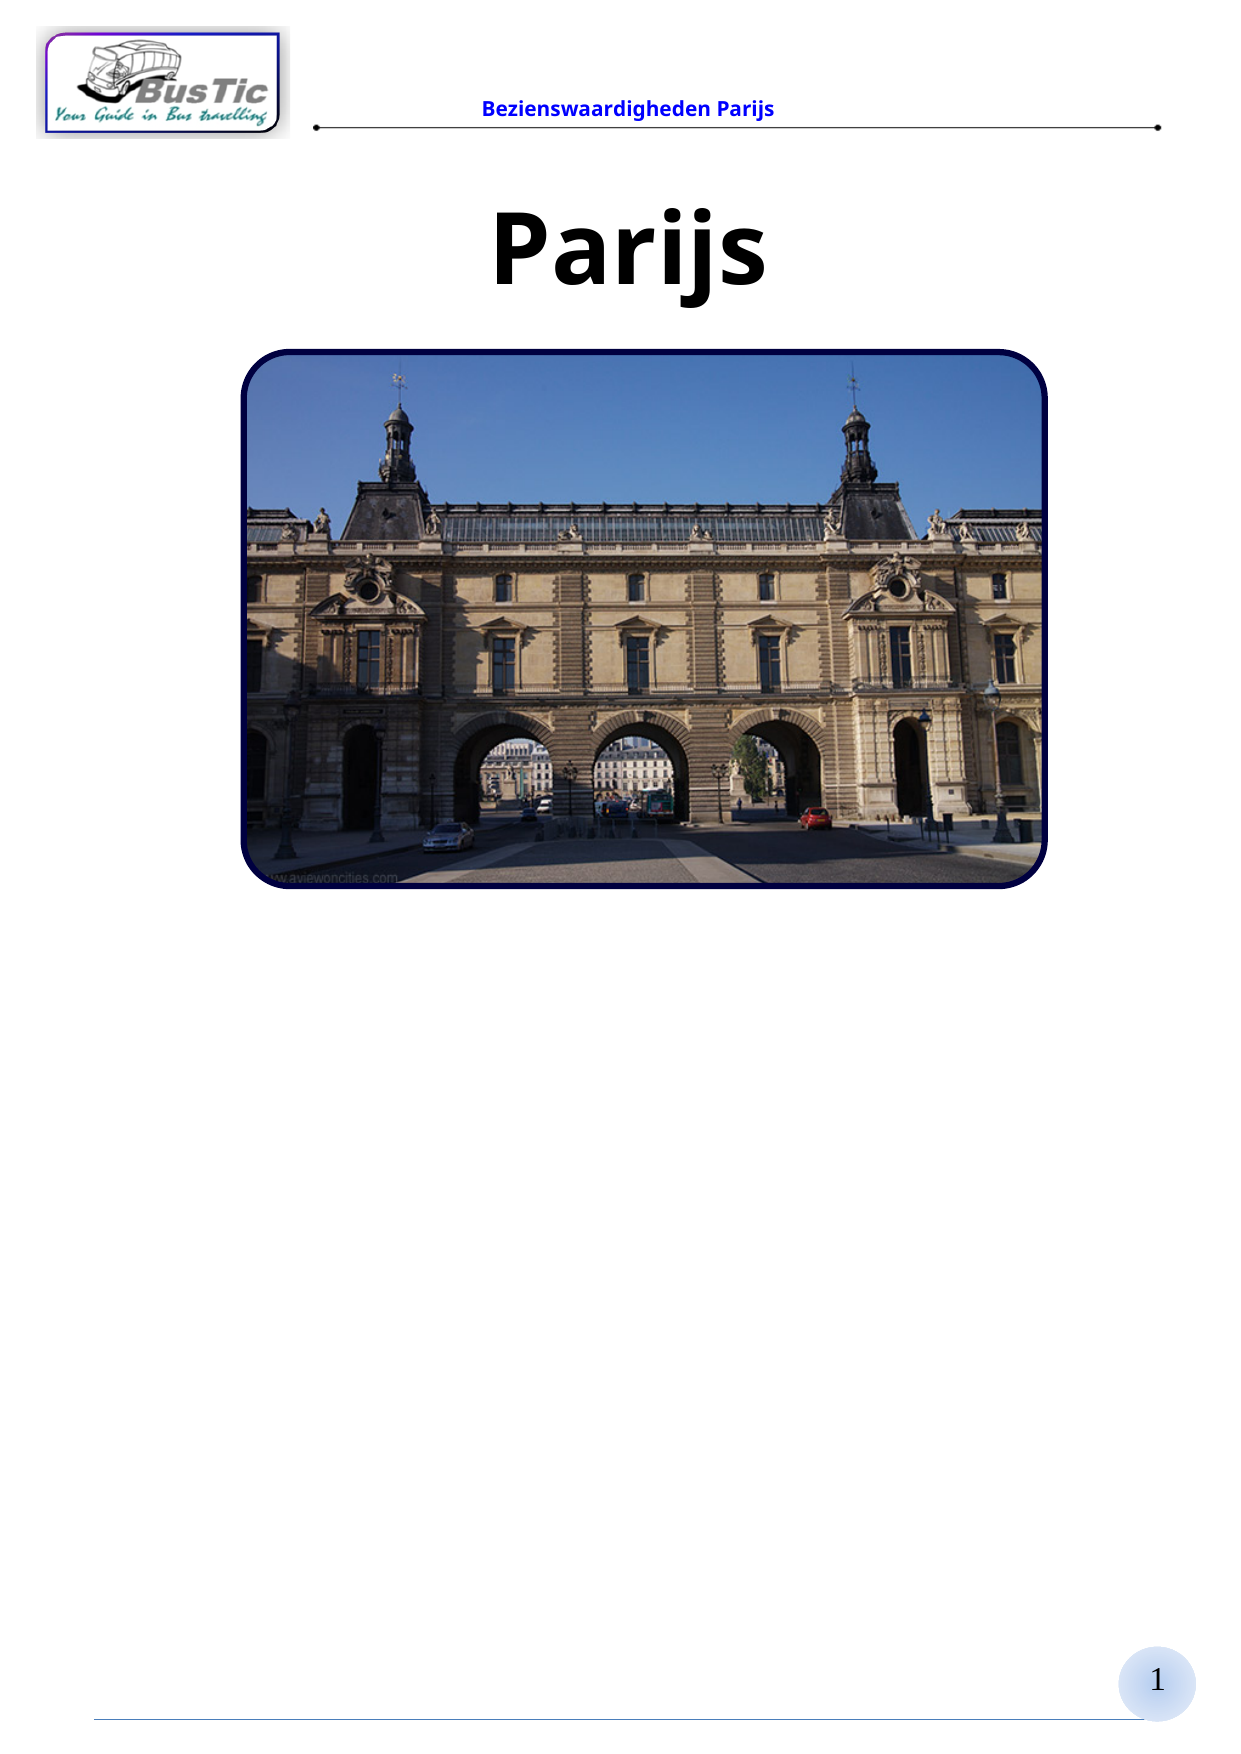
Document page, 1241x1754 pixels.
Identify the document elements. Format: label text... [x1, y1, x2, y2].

picture [313, 122, 1163, 135]
text Parijs [94, 177, 1162, 313]
picture [36, 26, 291, 139]
picture [247, 356, 1041, 882]
